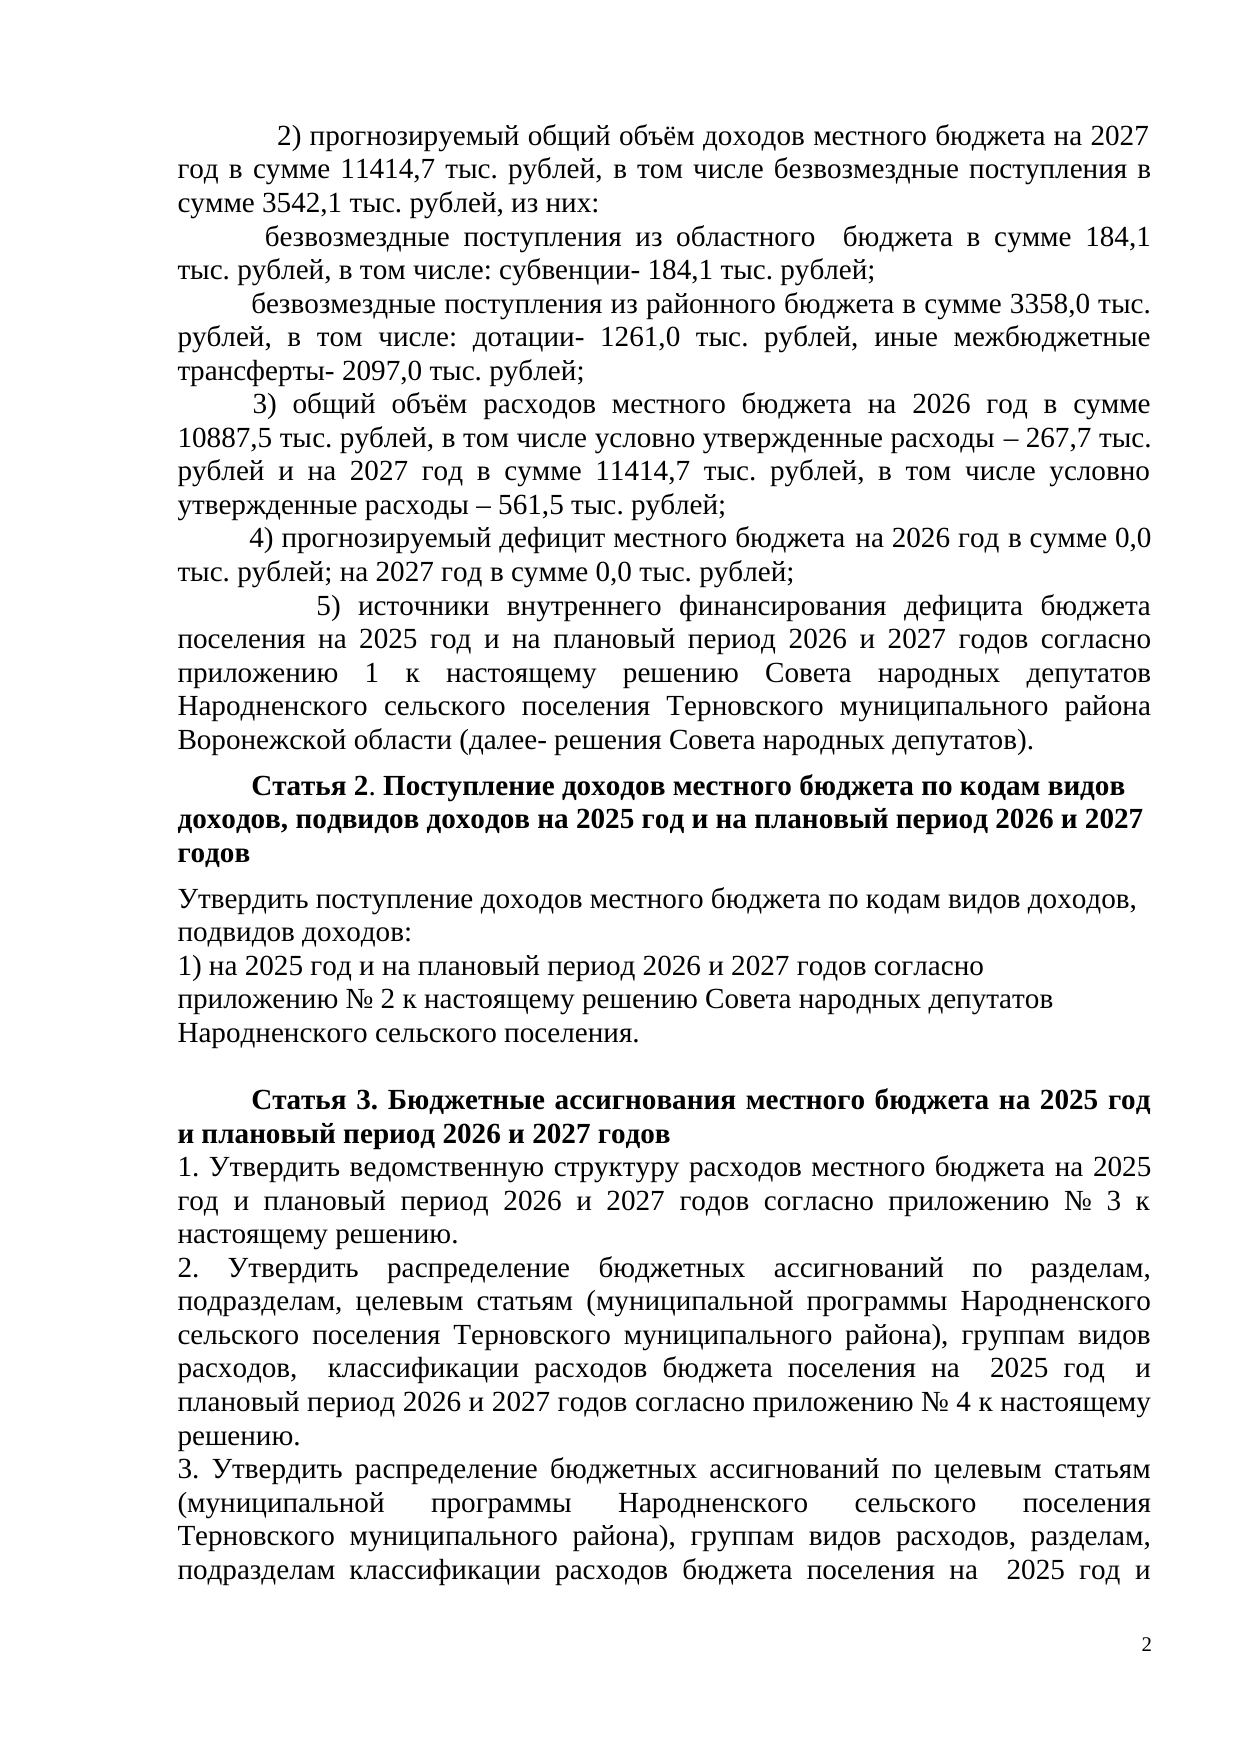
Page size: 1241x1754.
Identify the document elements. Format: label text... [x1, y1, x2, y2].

text безвозмездные поступления из районного бюджета в сумме 3358,0 тыс. рублей, в том числе: дотации- 1261,0 тыс. рублей, иные межбюджетные трансферты- 2097,0 тыс. рублей; [177, 286, 1152, 386]
text 1. Утвердить ведомственную структуру расходов местного бюджета на 2025 год и плановый период 2026 и 2027 годов согласно приложению № 3 к настоящему решению. [177, 1149, 1152, 1250]
text 2. Утвердить распределение бюджетных ассигнований по разделам, подразделам, целевым статьям (муниципальной программы Народненского сельского поселения Терновского муниципального района), группам видов расходов, классификации расходов бюджета поселения на 2025 год и плановый период 2026 и 2027 годов согласно приложению № 4 к настоящему решению. [177, 1250, 1152, 1451]
text 4) прогнозируемый дефицит местного бюджета на 2026 год в сумме 0,0 тыс. рублей; на 2027 год в сумме 0,0 тыс. рублей; [177, 521, 1152, 588]
text 3) общий объём расходов местного бюджета на 2026 год в сумме 10887,5 тыс. рублей, в том числе условно утвержденные расходы – 267,7 тыс. рублей и на 2027 год в сумме 11414,7 тыс. рублей, в том числе условно утвержденные расходы – 561,5 тыс. рублей; [177, 386, 1152, 521]
text 2) прогнозируемый общий объём доходов местного бюджета на 2027 год в сумме 11414,7 тыс. рублей, в том числе безвозмездные поступления в сумме 3542,1 тыс. рублей, из них: [177, 118, 1152, 219]
text 5) источники внутреннего финансирования дефицита бюджета поселения на 2025 год и на плановый период 2026 и 2027 годов согласно приложению 1 к настоящему решению Совета народных депутатов Народненского сельского поселения Терновского муниципального района Воронежской области (далее- решения Совета народных депутатов). [177, 588, 1152, 755]
text Утвердить поступление доходов местного бюджета по кодам видов доходов, подвидов доходов: [177, 881, 1152, 948]
text безвозмездные поступления из областного бюджета в сумме 184,1 тыс. рублей, в том числе: субвенции- 184,1 тыс. рублей; [177, 219, 1152, 286]
text 1) на 2025 год и на плановый период 2026 и 2027 годов согласно приложению № 2 к настоящему решению Совета народных депутатов Народненского сельского поселения. [177, 948, 1152, 1049]
text Статья 2. Поступление доходов местного бюджета по кодам видов доходов, подвидов доходов на 2025 год и на плановый период 2026 и 2027 годов [177, 768, 1152, 868]
text Статья 3. Бюджетные ассигнования местного бюджета на 2025 год и плановый период 2026 и 2027 годов [177, 1082, 1152, 1149]
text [177, 1451, 1152, 1585]
